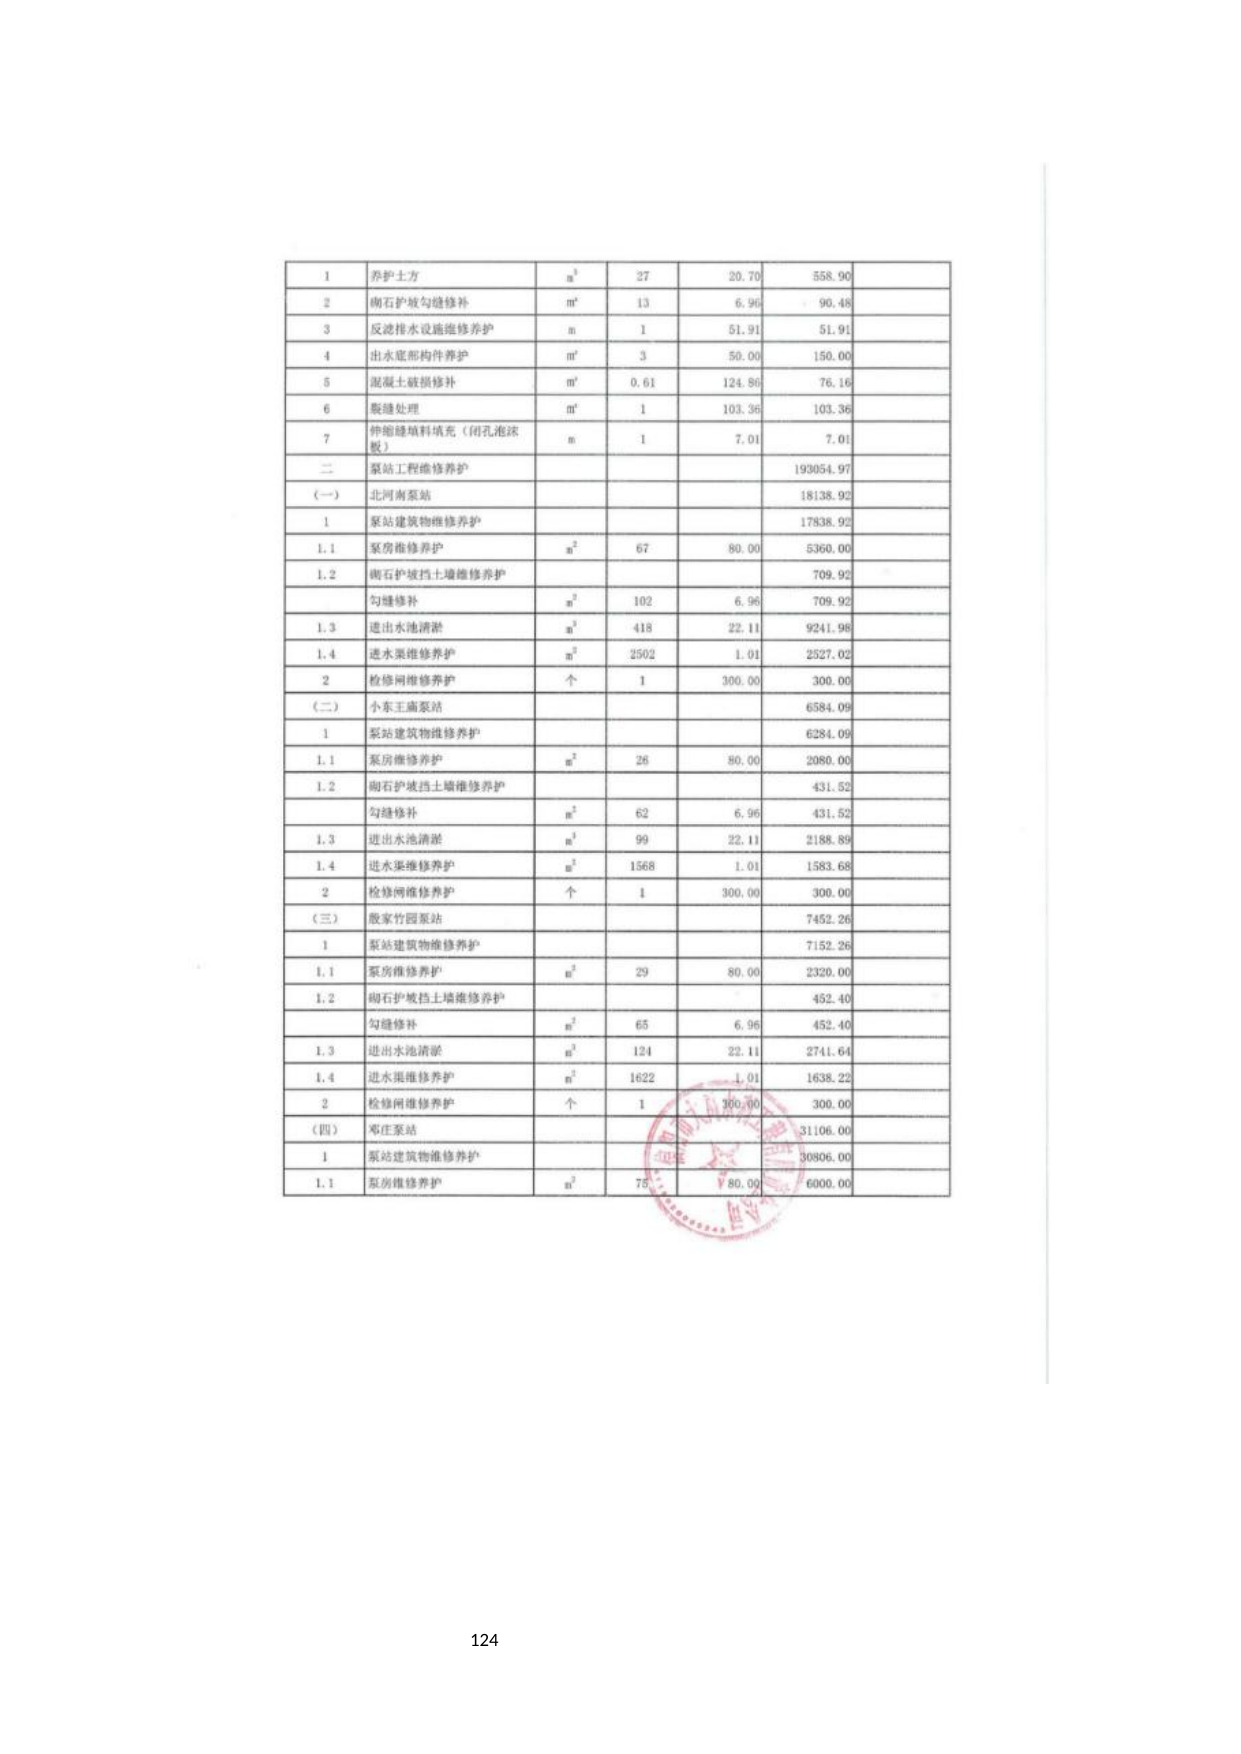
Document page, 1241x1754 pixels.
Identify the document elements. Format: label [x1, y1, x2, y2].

picture [188, 162, 1053, 1384]
